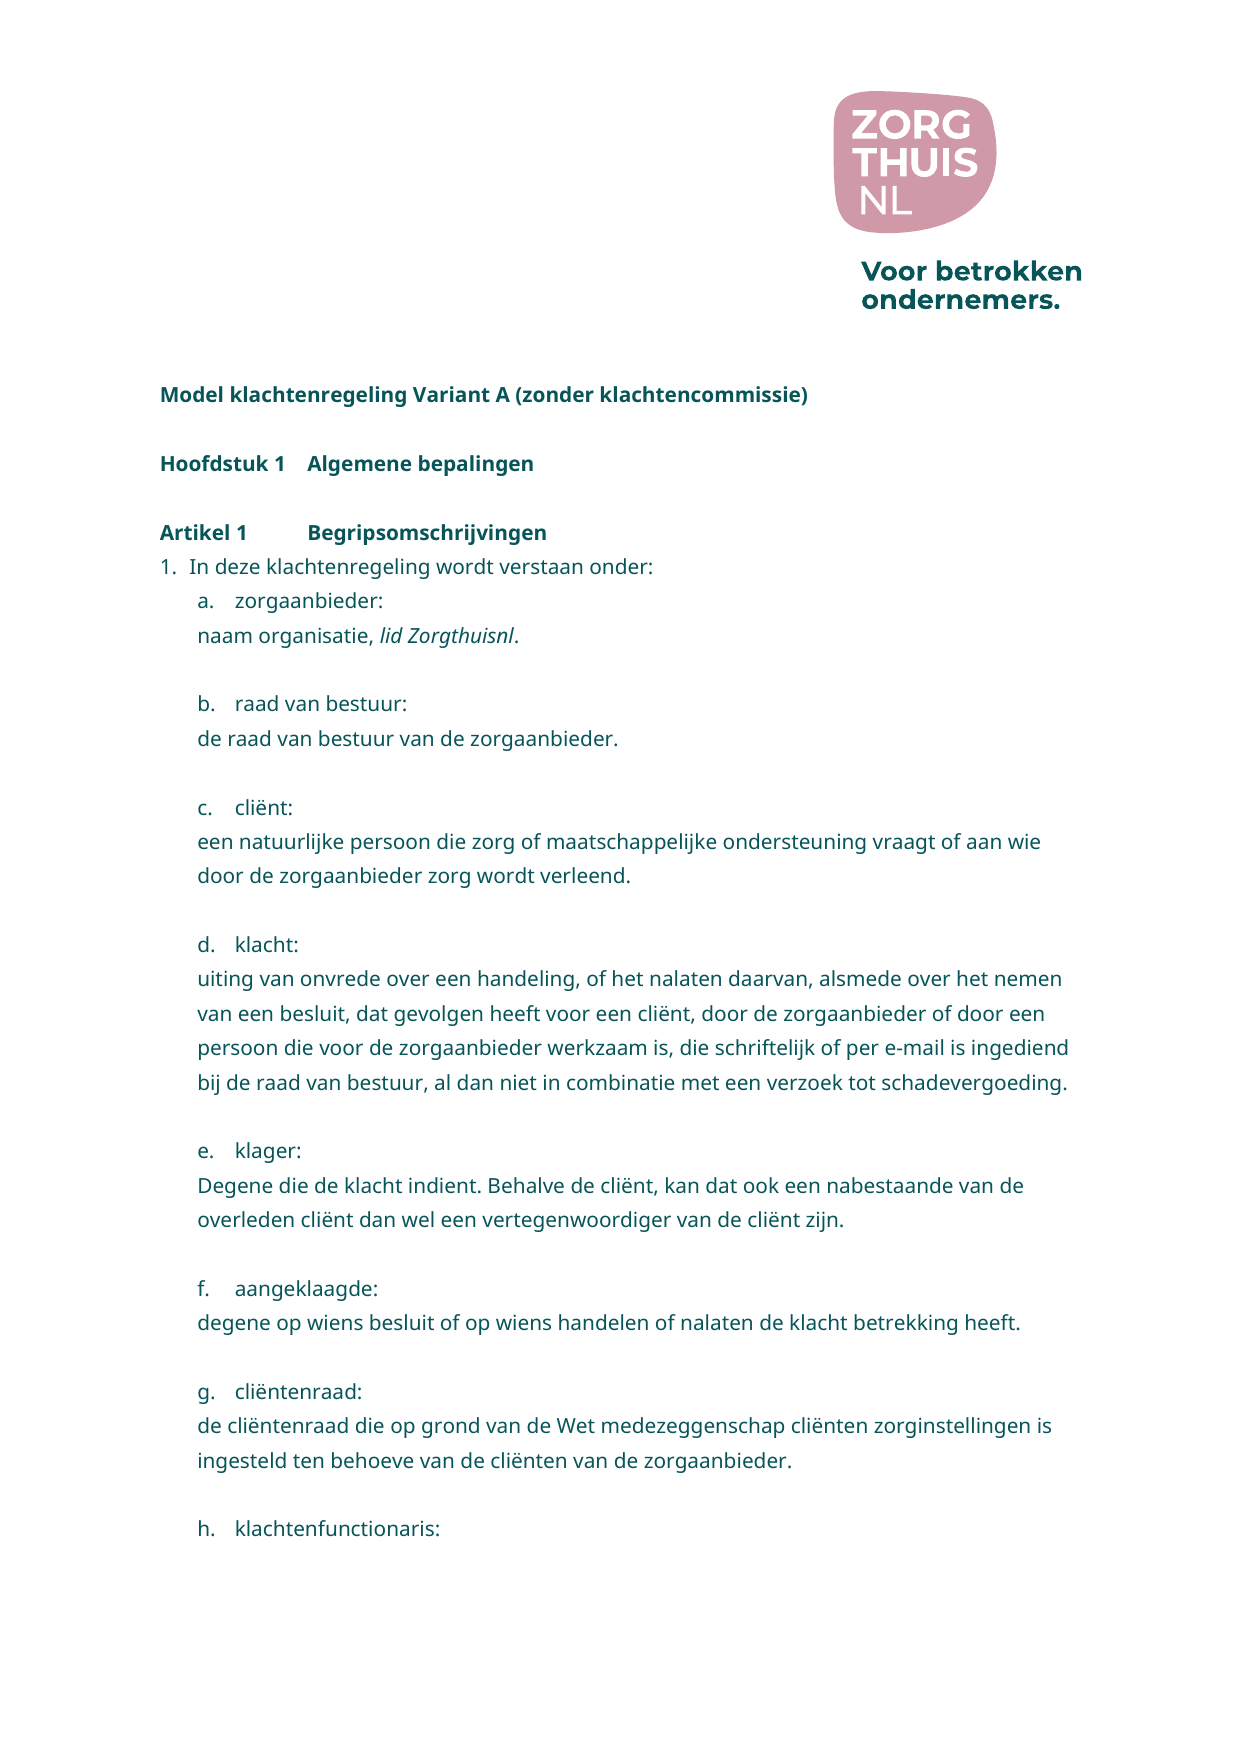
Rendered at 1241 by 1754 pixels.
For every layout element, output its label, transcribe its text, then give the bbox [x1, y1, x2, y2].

text degene op wiens besluit of op wiens handelen of nalaten de klacht betrekking heeft. [197, 1303, 1081, 1337]
text de raad van bestuur van de zorgaanbieder. [197, 719, 1081, 753]
text Model klachtenregeling Variant A (zonder klachtencommissie) [159, 375, 1081, 409]
list aangeklaagde: [197, 1269, 1081, 1303]
list cliëntenraad: [197, 1372, 1081, 1406]
list klachtenfunctionaris: [197, 1509, 1081, 1544]
list In deze klachtenregeling wordt verstaan onder: [159, 547, 1081, 581]
text naam organisatie, lid Zorgthuisnl. [197, 616, 1081, 650]
list raad van bestuur: [197, 684, 1081, 719]
text Artikel 1 Begripsomschrijvingen [159, 512, 1081, 547]
list klager: [197, 1131, 1081, 1166]
list klacht: [197, 925, 1081, 959]
list cliënt: [197, 787, 1081, 822]
text de cliëntenraad die op grond van de Wet medezeggenschap cliënten zorginstellingen is ingesteld ten behoeve van de cliënten van de zorgaanbieder. [197, 1406, 1081, 1475]
text uiting van onvrede over een handeling, of het nalaten daarvan, alsmede over het nemen van een besluit, dat gevolgen heeft voor een cliënt, door de zorgaanbieder of door een persoon die voor de zorgaanbieder werkzaam is, die schriftelijk of per e-mail is ingediend bij de raad van bestuur, al dan niet in combinatie met een verzoek tot schadevergoeding. [197, 959, 1081, 1097]
text een natuurlijke persoon die zorg of maatschappelijke ondersteuning vraagt of aan wie door de zorgaanbieder zorg wordt verleend. [197, 822, 1081, 891]
list zorgaanbieder: [197, 581, 1081, 616]
text Hoofdstuk 1 Algemene bepalingen [159, 444, 1081, 478]
text Degene die de klacht indient. Behalve de cliënt, kan dat ook een nabestaande van de overleden cliënt dan wel een vertegenwoordiger van de cliënt zijn. [197, 1166, 1081, 1234]
